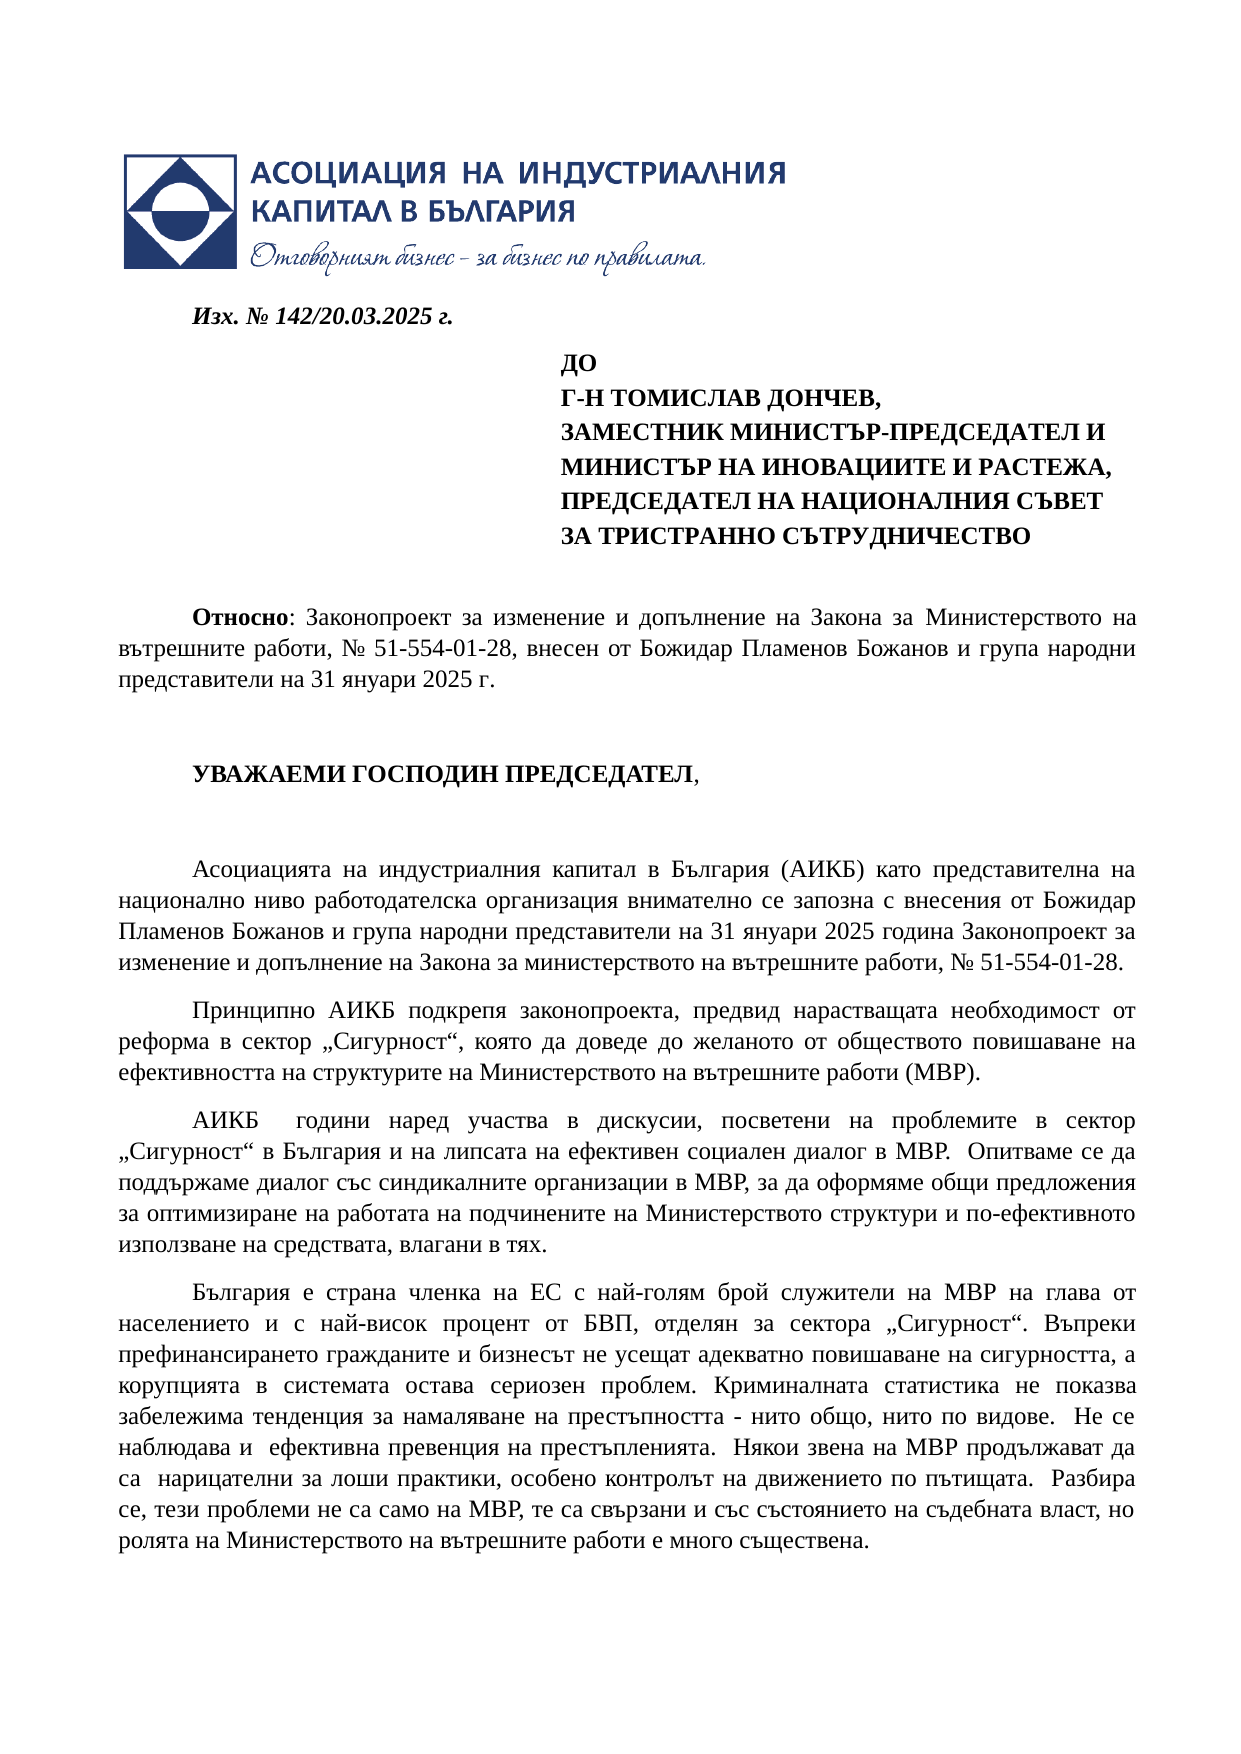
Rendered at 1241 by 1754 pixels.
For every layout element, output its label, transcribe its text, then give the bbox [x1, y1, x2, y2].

text АИКБ години наред участва в дискусии, посветени на проблемите в сектор „Сигурност“ в България и на липсата на ефективен социален диалог в МВР. Опитваме се да поддържаме диалог със синдикалните организации в МВР, за да оформяме общи предложения за оптимизиране на работата на подчинените на Министерството структури и по-ефективното използване на средствата, влагани в тях. [118, 1105, 1137, 1258]
picture [118, 147, 792, 282]
text Изх. № 142/20.03.2025 г. [118, 301, 1137, 329]
text Асоциацията на индустриалния капитал в България (АИКБ) като представителна на национално ниво работодателска организация внимателно се запозна с внесения от Божидар Пламенов Божанов и група народни представители на 31 януари 2025 година Законопроект за изменение и допълнение на Закона за министерството на вътрешните работи, № 51-554-01-28. [118, 854, 1137, 976]
text Принципно АИКБ подкрепя законопроекта, предвид нарастващата необходимост от реформа в сектор „Сигурност“, която да доведе до желаното от обществото повишаване на ефективността на структурите на Министерството на вътрешните работи (МВР). [118, 995, 1137, 1086]
text ЗАМЕСТНИК МИНИСТЪР-ПРЕДСЕДАТЕЛ И МИНИСТЪР НА ИНОВАЦИИТЕ И РАСТЕЖА, ПРЕДСЕДАТЕЛ НА НАЦИОНАЛНИЯ СЪВЕТ ЗА ТРИСТРАННО СЪТРУДНИЧЕСТВО [561, 417, 1137, 550]
text ДО [561, 348, 1137, 377]
text България е страна членка на ЕС с най-голям брой служители на МВР на глава от населението и с най-висок процент от БВП, отделян за сектора „Сигурност“. Въпреки префинансирането гражданите и бизнесът не усещат адекватно повишаване на сигурността, а корупцията в системата остава сериозен проблем. Криминалната статистика не показва забележима тенденция за намаляване на престъпността - нито общо, нито по видове. Не се наблюдава и ефективна превенция на престъпленията. Някои звена на МВР продължават да са нарицателни за лоши практики, особено контролът на движението по пътищата. Разбира се, тези проблеми не са само на МВР, те са свързани и със състоянието на съдебната власт, но ролята на Министерството на вътрешните работи е много съществена. [118, 1368, 1137, 1554]
text Г-Н ТОМИСЛАВ ДОНЧЕВ, [561, 383, 1137, 412]
text Относно: Законопроект за изменение и допълнение на Закона за Министерството на вътрешните работи, № 51-554-01-28, внесен от Божидар Пламенов Божанов и група народни представители на 31 януари 2025 г. [118, 602, 1137, 693]
text УВАЖАЕМИ ГОСПОДИН ПРЕДСЕДАТЕЛ, [118, 759, 1137, 788]
